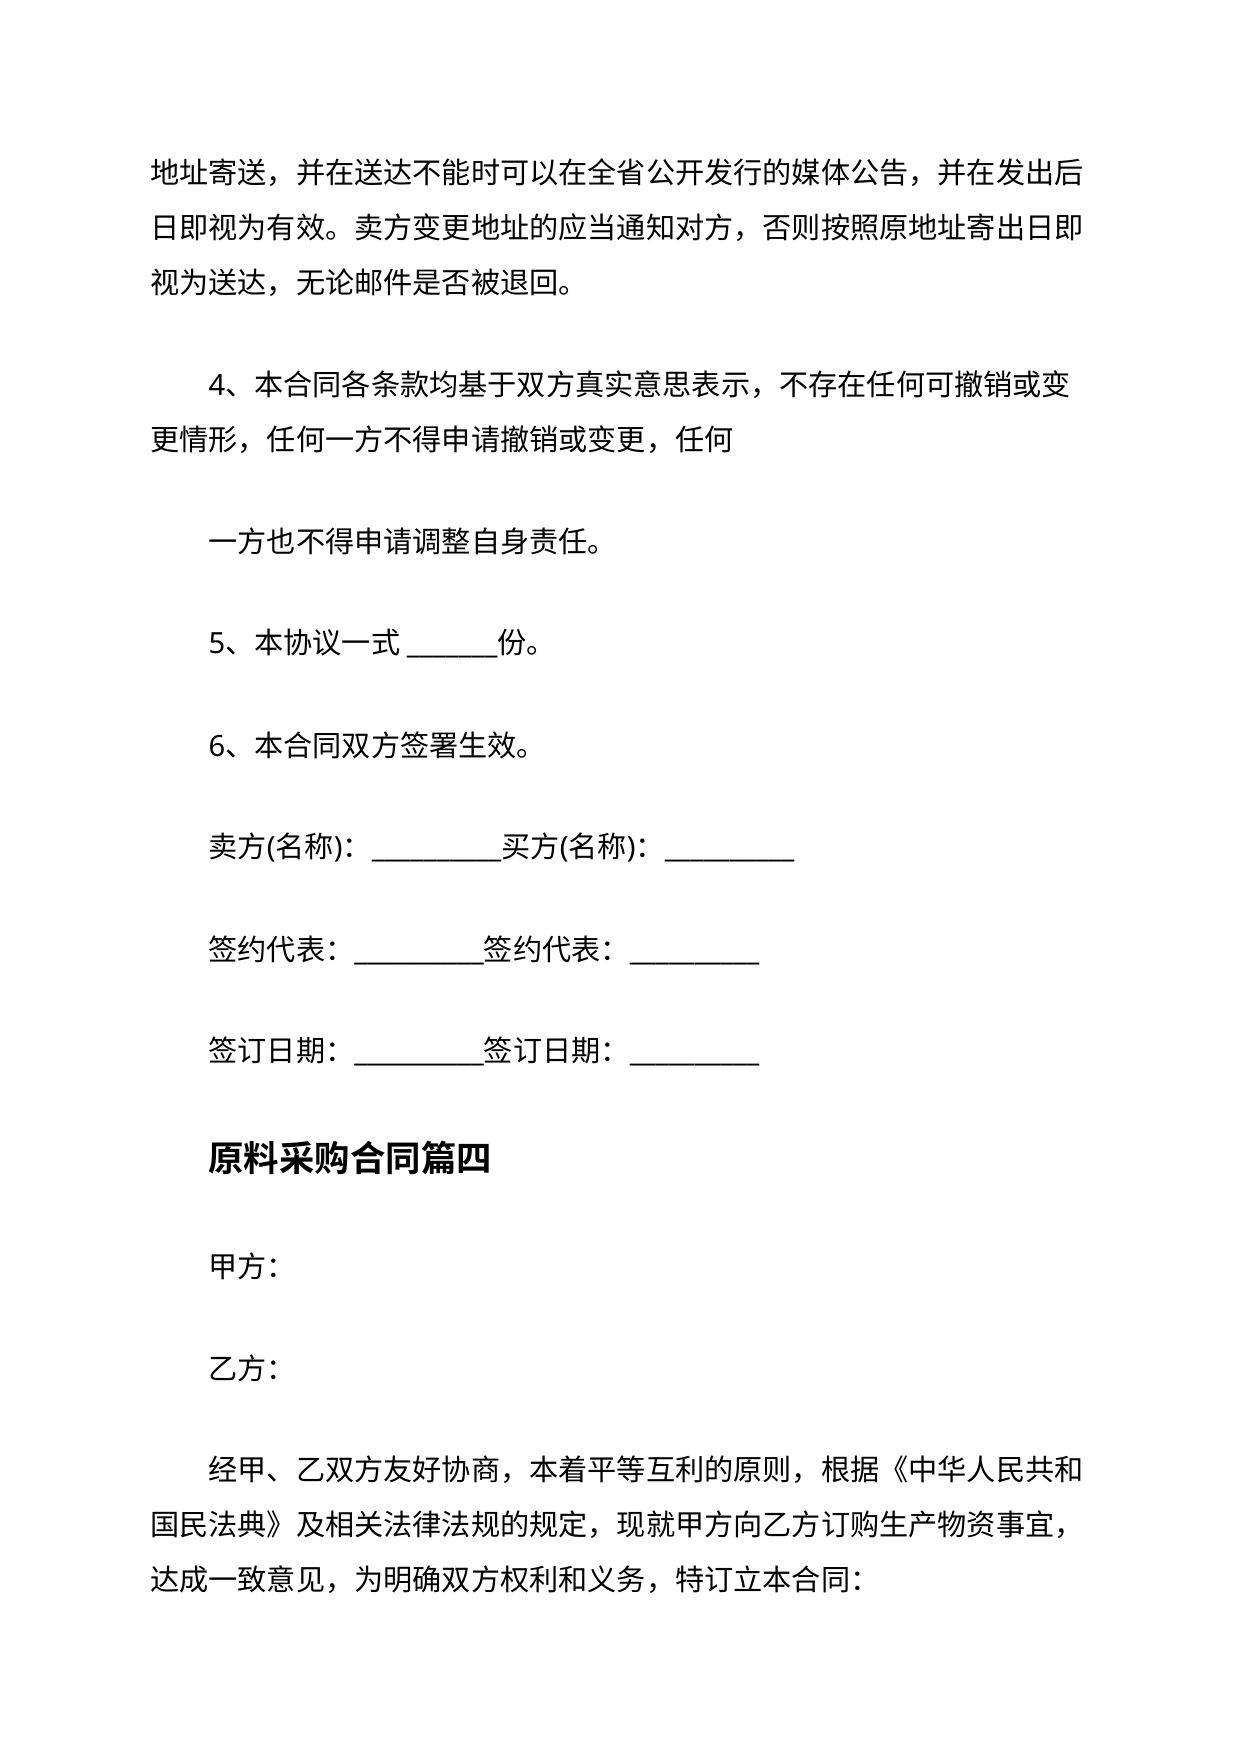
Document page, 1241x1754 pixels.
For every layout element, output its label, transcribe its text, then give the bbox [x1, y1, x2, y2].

text 卖方(名称)：__________买方(名称)：__________ [150, 824, 1090, 866]
text 4、本合同各条款均基于双方真实意思表示，不存在任何可撤销或变更情形，任何一方不得申请撤销或变更，任何 [150, 362, 1090, 459]
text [150, 150, 1090, 302]
text 5、本协议一式 _______份。 [150, 620, 1090, 662]
text 乙方： [150, 1345, 1090, 1387]
text 经甲、乙双方友好协商，本着平等互利的原则，根据《中华人民共和国民法典》及相关法律法规的规定，现就甲方向乙方订购生产物资事宜，达成一致意见，为明确双方权利和义务，特订立本合同： [150, 1447, 1090, 1599]
text 6、本合同双方签署生效。 [150, 722, 1090, 764]
text 甲方： [150, 1243, 1090, 1286]
text 签订日期：__________签订日期：__________ [150, 1028, 1090, 1070]
text 原料采购合同篇四 [150, 1130, 1090, 1181]
text 一方也不得申请调整自身责任。 [150, 518, 1090, 561]
text 签约代表：__________签约代表：__________ [150, 926, 1090, 968]
